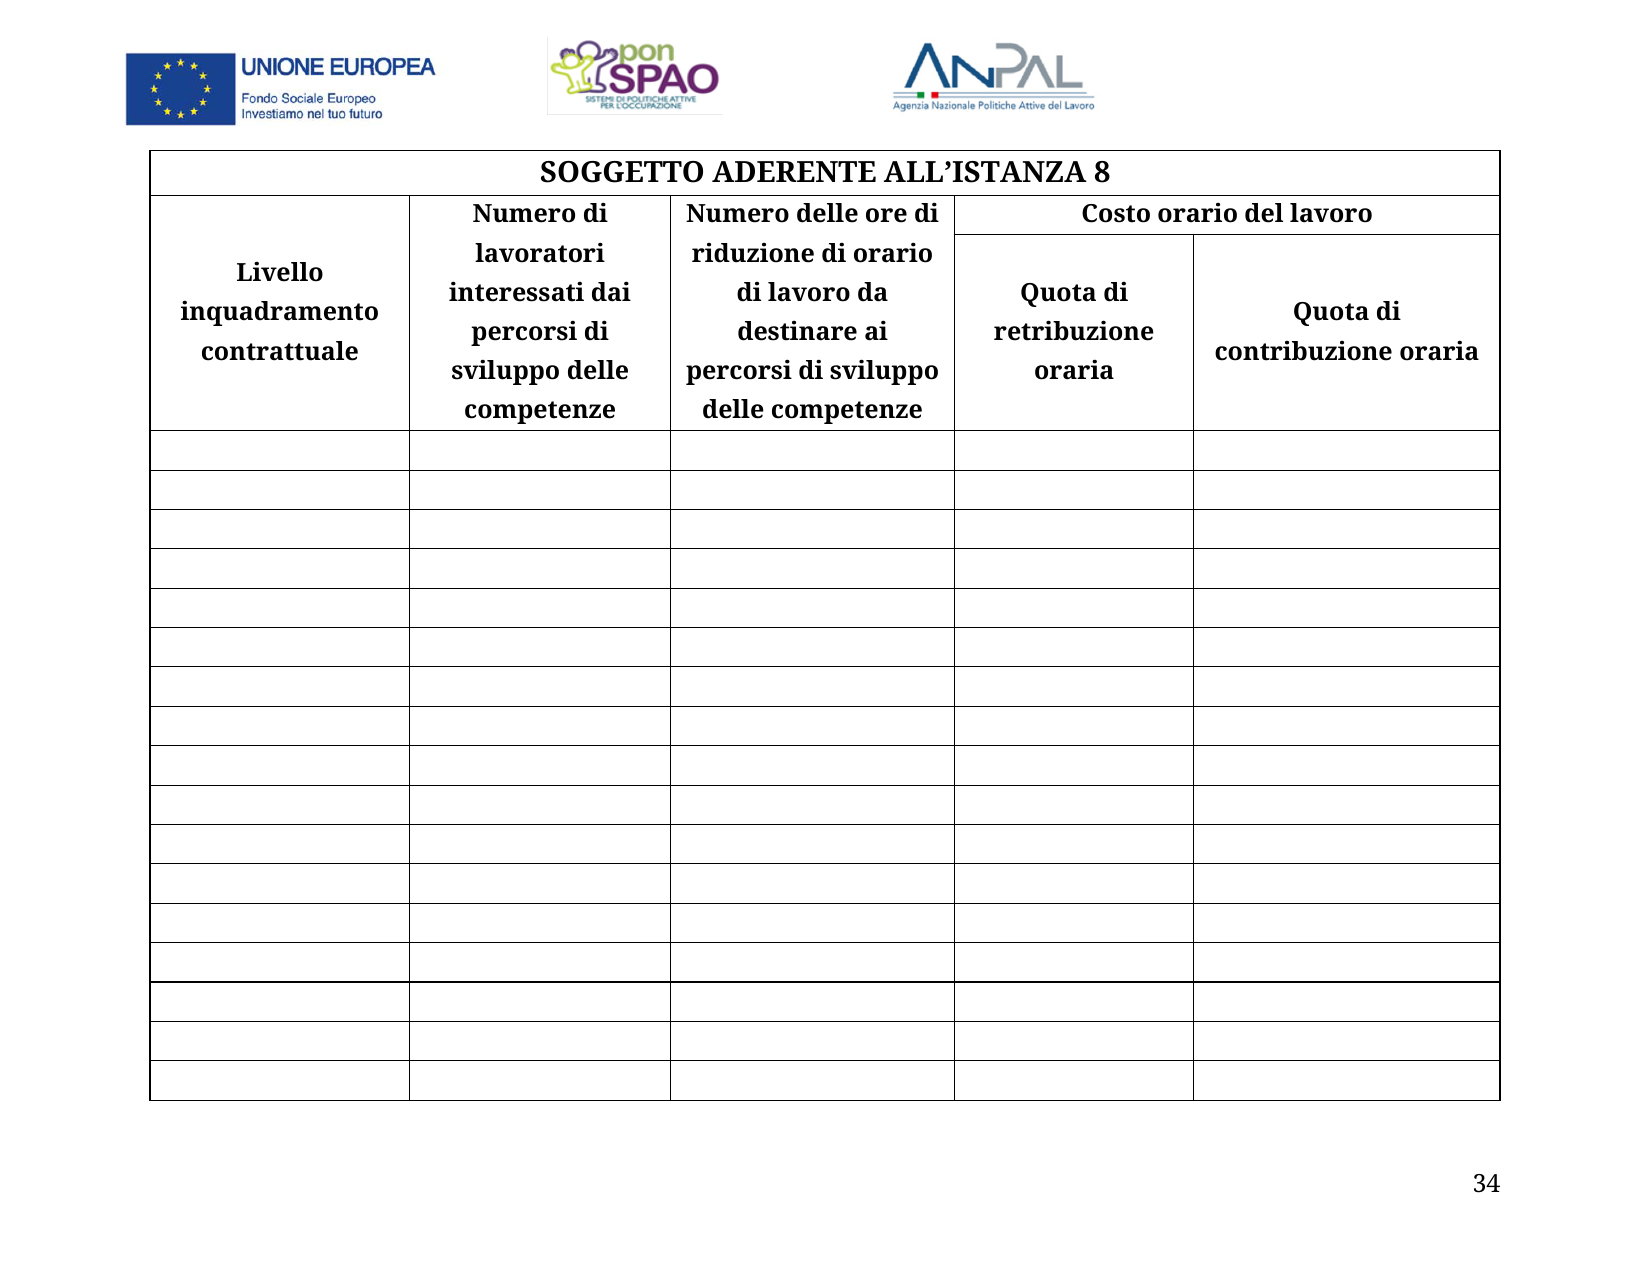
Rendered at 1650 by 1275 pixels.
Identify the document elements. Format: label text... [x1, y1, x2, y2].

table_cell Quota di contribuzione oraria [1194, 235, 1499, 430]
table_cell [955, 983, 1193, 1021]
table_cell [410, 589, 670, 627]
table_cell [151, 510, 409, 548]
table_cell [955, 864, 1193, 903]
table_cell [1194, 1022, 1499, 1060]
table_cell [671, 1022, 954, 1060]
table_header SOGGETTO ADERENTE ALL’ISTANZA 8 [151, 151, 1499, 195]
table_cell [671, 983, 954, 1021]
table_cell [410, 825, 670, 863]
table_cell [671, 549, 954, 588]
table_cell [671, 904, 954, 942]
table_cell [955, 746, 1193, 784]
table_cell [410, 904, 670, 942]
table_cell [151, 549, 409, 588]
table_cell [1194, 746, 1499, 784]
table_cell [955, 589, 1193, 627]
table_cell [671, 667, 954, 706]
table_cell [1194, 667, 1499, 706]
table_cell [671, 431, 954, 469]
table_cell [671, 825, 954, 863]
table_cell [151, 1022, 409, 1060]
table_cell [671, 786, 954, 824]
table_cell [955, 825, 1193, 863]
table_cell [410, 1061, 670, 1099]
table_cell [1194, 943, 1499, 981]
table_cell [151, 471, 409, 509]
table_cell [410, 471, 670, 509]
table_cell [151, 864, 409, 903]
table_cell [955, 707, 1193, 745]
table_cell [1194, 707, 1499, 745]
picture [883, 32, 1104, 116]
table_cell [410, 746, 670, 784]
table_cell [151, 786, 409, 824]
table_cell [151, 746, 409, 784]
table_cell [410, 628, 670, 666]
table_cell [671, 628, 954, 666]
table_cell [955, 904, 1193, 942]
table_cell [671, 471, 954, 509]
table_cell [151, 667, 409, 706]
table_cell [671, 943, 954, 981]
table_cell [671, 1061, 954, 1099]
table_cell [671, 864, 954, 903]
table_cell [955, 667, 1193, 706]
table_cell [955, 1061, 1193, 1099]
table_cell [151, 943, 409, 981]
table_cell [955, 549, 1193, 588]
table_cell [410, 943, 670, 981]
table_cell [955, 471, 1193, 509]
table_cell [151, 983, 409, 1021]
table_cell [1194, 825, 1499, 863]
table_cell [1194, 983, 1499, 1021]
table_cell [1194, 864, 1499, 903]
table_cell [410, 431, 670, 469]
table_cell [955, 786, 1193, 824]
table_cell [410, 983, 670, 1021]
table_cell [1194, 471, 1499, 509]
table_cell [410, 864, 670, 903]
table_cell Livello inquadramento contrattuale [151, 196, 409, 430]
table_cell [955, 1022, 1193, 1060]
table_cell Numero delle ore di riduzione di orario di lavoro da destinare ai percorsi di sviluppo delle competenze [671, 196, 954, 430]
table_cell Quota di retribuzione oraria [955, 235, 1193, 430]
table_cell [671, 510, 954, 548]
table_cell [671, 746, 954, 784]
table_cell Costo orario del lavoro [955, 196, 1499, 234]
table_cell [1194, 589, 1499, 627]
table_cell [410, 510, 670, 548]
table_cell [151, 589, 409, 627]
table_cell [410, 667, 670, 706]
table_cell [410, 549, 670, 588]
table_cell [410, 707, 670, 745]
table_cell [151, 825, 409, 863]
table_cell Numero di lavoratori interessati dai percorsi di sviluppo delle competenze [410, 196, 670, 430]
table_cell [1194, 510, 1499, 548]
table_cell [1194, 431, 1499, 469]
table_cell [671, 707, 954, 745]
table_cell [151, 628, 409, 666]
table_cell [151, 904, 409, 942]
picture [546, 37, 724, 116]
table_cell [151, 707, 409, 745]
table_cell [1194, 904, 1499, 942]
table_cell [1194, 1061, 1499, 1099]
table_cell [1194, 628, 1499, 666]
table_cell [955, 628, 1193, 666]
table_cell [1194, 549, 1499, 588]
table_cell [955, 510, 1193, 548]
table_cell [410, 786, 670, 824]
table_cell [151, 431, 409, 469]
table_cell [410, 1022, 670, 1060]
table_cell [671, 589, 954, 627]
table_cell [955, 431, 1193, 469]
table_cell [151, 1061, 409, 1099]
table_cell [1194, 786, 1499, 824]
table_cell [955, 943, 1193, 981]
